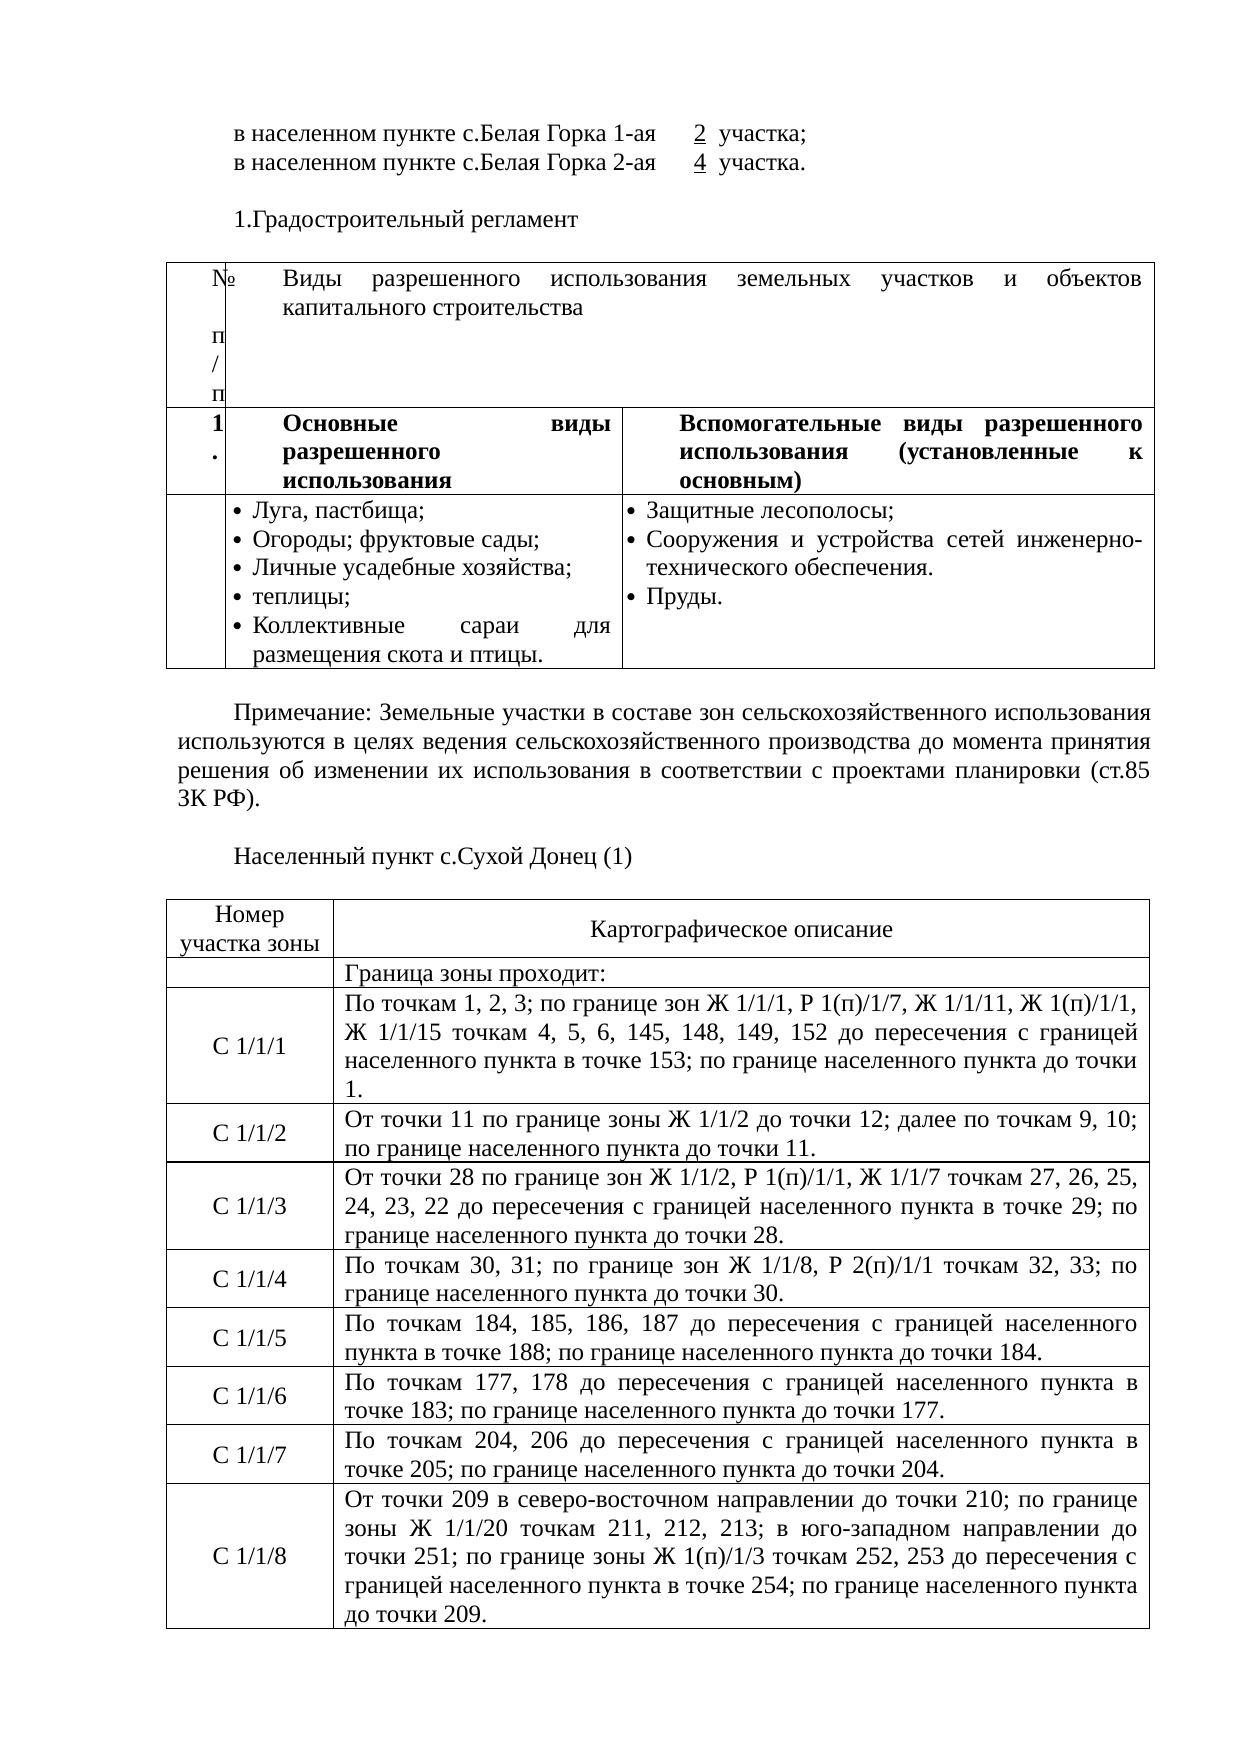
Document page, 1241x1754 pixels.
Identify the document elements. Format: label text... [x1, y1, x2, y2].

table_cell По точкам 177, 178 до пересечения с границей населенного пункта в точке 183; по границе населенного пункта до точки 177. [334, 1367, 1149, 1424]
table_cell По точкам 204, 206 до пересечения с границей населенного пункта в точке 205; по границе населенного пункта до точки 204. [334, 1425, 1149, 1483]
table_cell С 1/1/7 [167, 1425, 333, 1483]
table_cell С 1/1/8 [167, 1484, 333, 1628]
table_cell С 1/1/4 [167, 1250, 333, 1307]
table_cell С 1/1/6 [167, 1367, 333, 1424]
table_cell 1. [167, 408, 225, 494]
table_cell От точки 11 по границе зоны Ж 1/1/2 до точки 12; далее по точкам 9, 10; по границе населенного пункта до точки 11. [334, 1104, 1149, 1161]
table_header № п/п [167, 263, 225, 407]
table_cell По точкам 184, 185, 186, 187 до пересечения с границей населенного пункта в точке 188; по границе населенного пункта до точки 184. [334, 1308, 1149, 1366]
text Примечание: Земельные участки в составе зон сельскохозяйственного использования используются в целях ведения сельскохозяйственного производства до момента принятия решения об изменении их использования в соответствии с проектами планировки (ст.85 ЗК РФ). [177, 697, 1152, 812]
table_header Картографическое описание [334, 900, 1149, 957]
table_cell С 1/1/2 [167, 1104, 333, 1161]
table_cell С 1/1/1 [167, 988, 333, 1103]
text в населенном пункте с.Белая Горка 2-ая 4 участка. [177, 147, 1152, 176]
table_cell По точкам 30, 31; по границе зон Ж 1/1/8, Р 2(п)/1/1 точкам 32, 33; по границе населенного пункта до точки 30. [334, 1250, 1149, 1307]
table_cell Вспомогательные виды разрешенного использования (установленные к основным) [623, 408, 1154, 494]
table_cell По точкам 1, 2, 3; по границе зон Ж 1/1/1, Р 1(п)/1/7, Ж 1/1/11, Ж 1(п)/1/1, Ж 1/1/15 точкам 4, 5, 6, 145, 148, 149, 152 до пересечения с границей населенного пункта в точке 153; по границе населенного пункта до точки 1. [334, 988, 1149, 1103]
table_cell Граница зоны проходит: [334, 958, 1149, 987]
table_cell С 1/1/5 [167, 1308, 333, 1366]
table_cell Основные виды разрешенного использования [226, 408, 622, 494]
text в населенном пункте с.Белая Горка 1-ая 2 участка; [177, 118, 1152, 147]
table_cell Защитные лесополосы; Сооружения и устройства сетей инженерно-технического обеспечения. Пруды. [623, 495, 1154, 667]
table_header Виды разрешенного использования земельных участков и объектов капитального строительства [226, 263, 1154, 407]
table_cell С 1/1/3 [167, 1163, 333, 1249]
table_cell От точки 28 по границе зон Ж 1/1/2, Р 1(п)/1/1, Ж 1/1/7 точкам 27, 26, 25, 24, 23, 22 до пересечения с границей населенного пункта в точке 29; по границе населенного пункта до точки 28. [334, 1163, 1149, 1249]
table_cell [167, 958, 333, 987]
text 1.Градостроительный регламент [177, 204, 1152, 233]
table_header Номер участка зоны [167, 900, 333, 957]
table_cell Луга, пастбища; Огороды; фруктовые сады; Личные усадебные хозяйства; теплицы; Коллективные сараи для размещения скота и птицы. [226, 495, 622, 667]
table_cell [167, 495, 225, 667]
table_cell От точки 209 в северо-восточном направлении до точки 210; по границе зоны Ж 1/1/20 точкам 211, 212, 213; в юго-западном направлении до точки 251; по границе зоны Ж 1(п)/1/3 точкам 252, 253 до пересечения с границей населенного пункта в точке 254; по границе населенного пункта до точки 209. [334, 1484, 1149, 1628]
text Населенный пункт с.Сухой Донец (1) [177, 841, 1152, 870]
